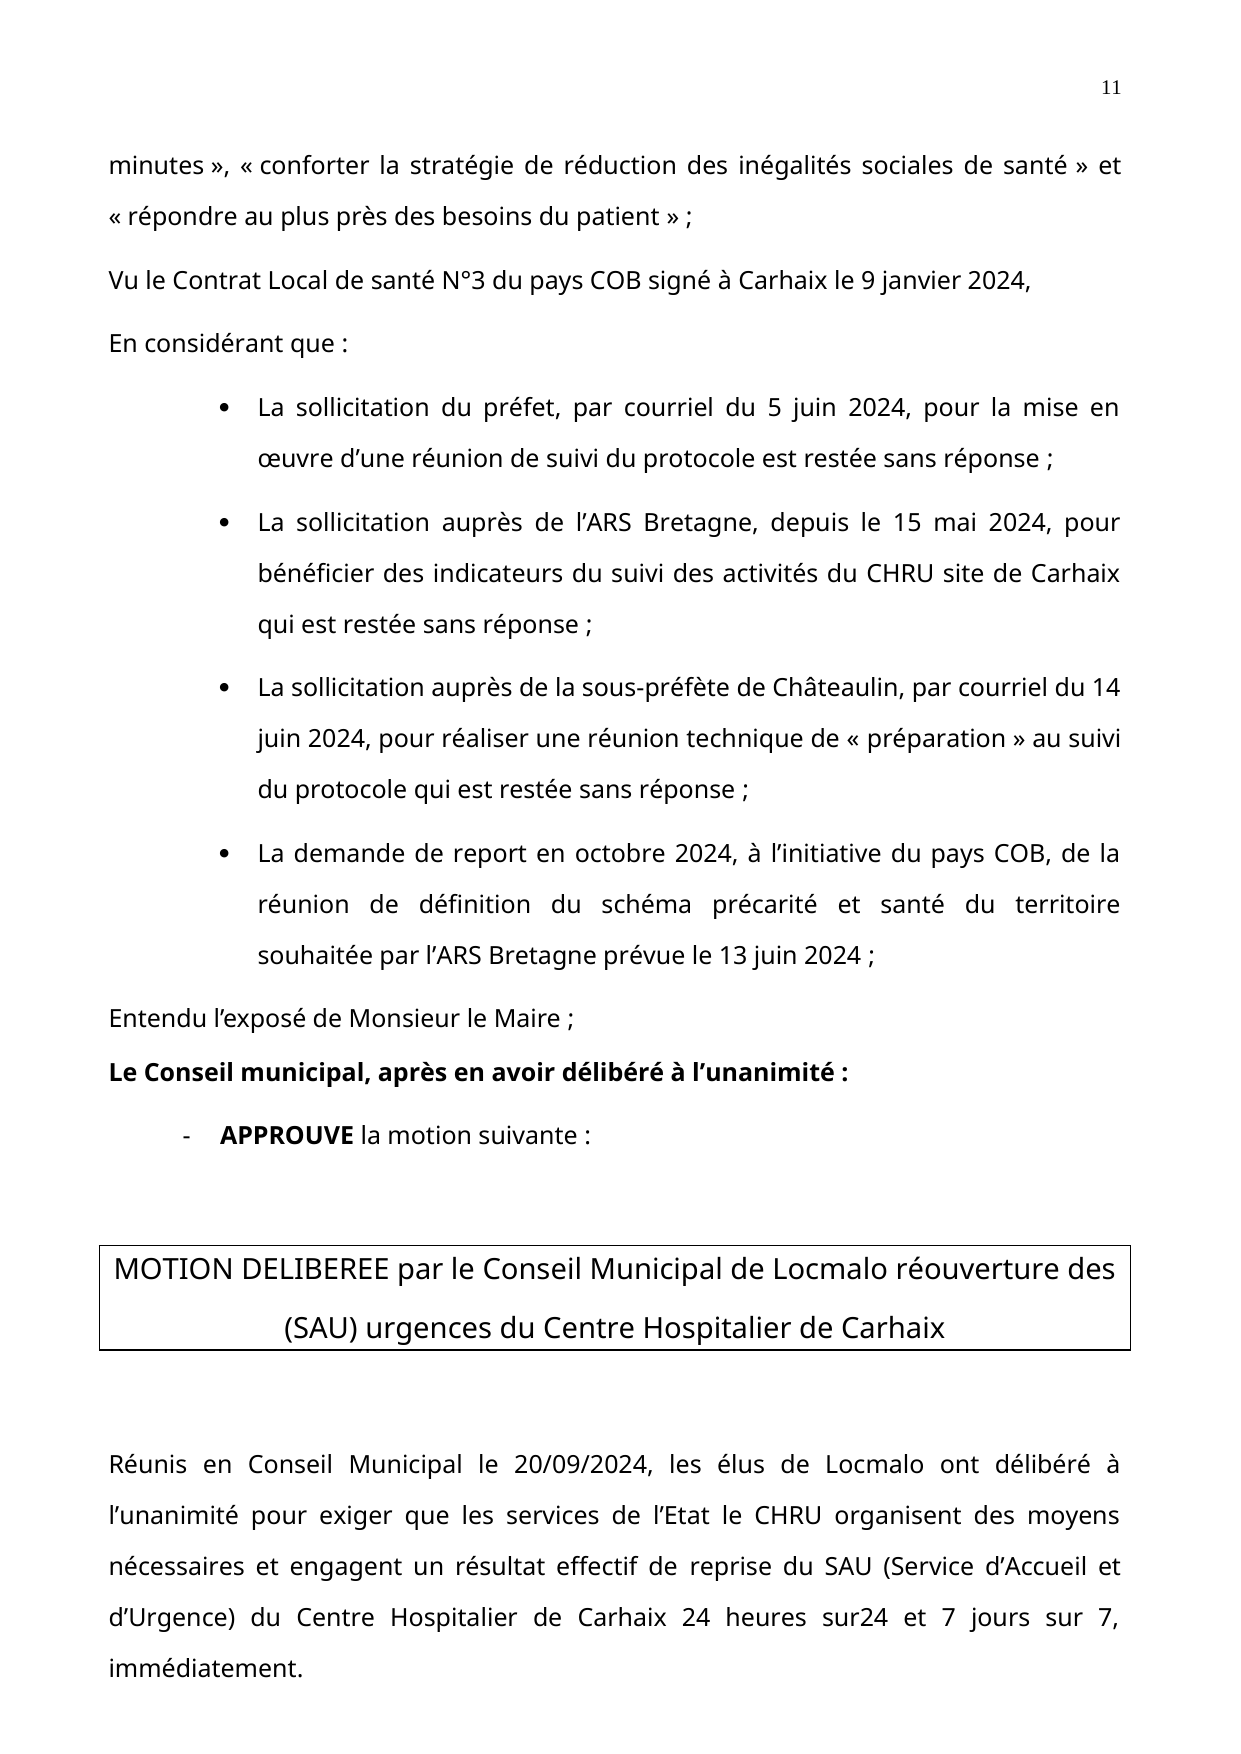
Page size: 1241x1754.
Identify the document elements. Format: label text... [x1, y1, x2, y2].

text MOTION DELIBEREE par le Conseil Municipal de Locmalo réouverture des (SAU) urgences du Centre Hospitalier de Carhaix [100, 1246, 1130, 1349]
list APPROUVE la motion suivante : [182, 1118, 1121, 1152]
text Vu le Contrat Local de santé N°3 du pays COB signé à Carhaix le 9 janvier 2024, [108, 262, 1121, 297]
list La demande de report en octobre 2024, à l’initiative du pays COB, de la réunion de définition du schéma précarité et santé du territoire souhaitée par l’ARS Bretagne prévue le 13 juin 2024 ; [220, 835, 1121, 972]
text En considérant que : [108, 326, 1121, 360]
text Le Conseil municipal, après en avoir délibéré à l’unanimité : [108, 1054, 1121, 1088]
text Entendu l’exposé de Monsieur le Maire ; [108, 1001, 1121, 1035]
list La sollicitation du préfet, par courriel du 5 juin 2024, pour la mise en œuvre d’une réunion de suivi du protocole est restée sans réponse ; [220, 389, 1121, 475]
list La sollicitation auprès de la sous-préfète de Châteaulin, par courriel du 14 juin 2024, pour réaliser une réunion technique de « préparation » au suivi du protocole qui est restée sans réponse ; [220, 670, 1121, 806]
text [108, 148, 1121, 233]
list La sollicitation auprès de l’ARS Bretagne, depuis le 15 mai 2024, pour bénéficier des indicateurs du suivi des activités du CHRU site de Carhaix qui est restée sans réponse ; [220, 504, 1121, 640]
text Réunis en Conseil Municipal le 20/09/2024, les élus de Locmalo ont délibéré à l’unanimité pour exiger que les services de l’Etat le CHRU organisent des moyens nécessaires et engagent un résultat effectif de reprise du SAU (Service d’Accueil et d’Urgence) du Centre Hospitalier de Carhaix 24 heures sur24 et 7 jours sur 7, immédiatement. [108, 1446, 1121, 1684]
